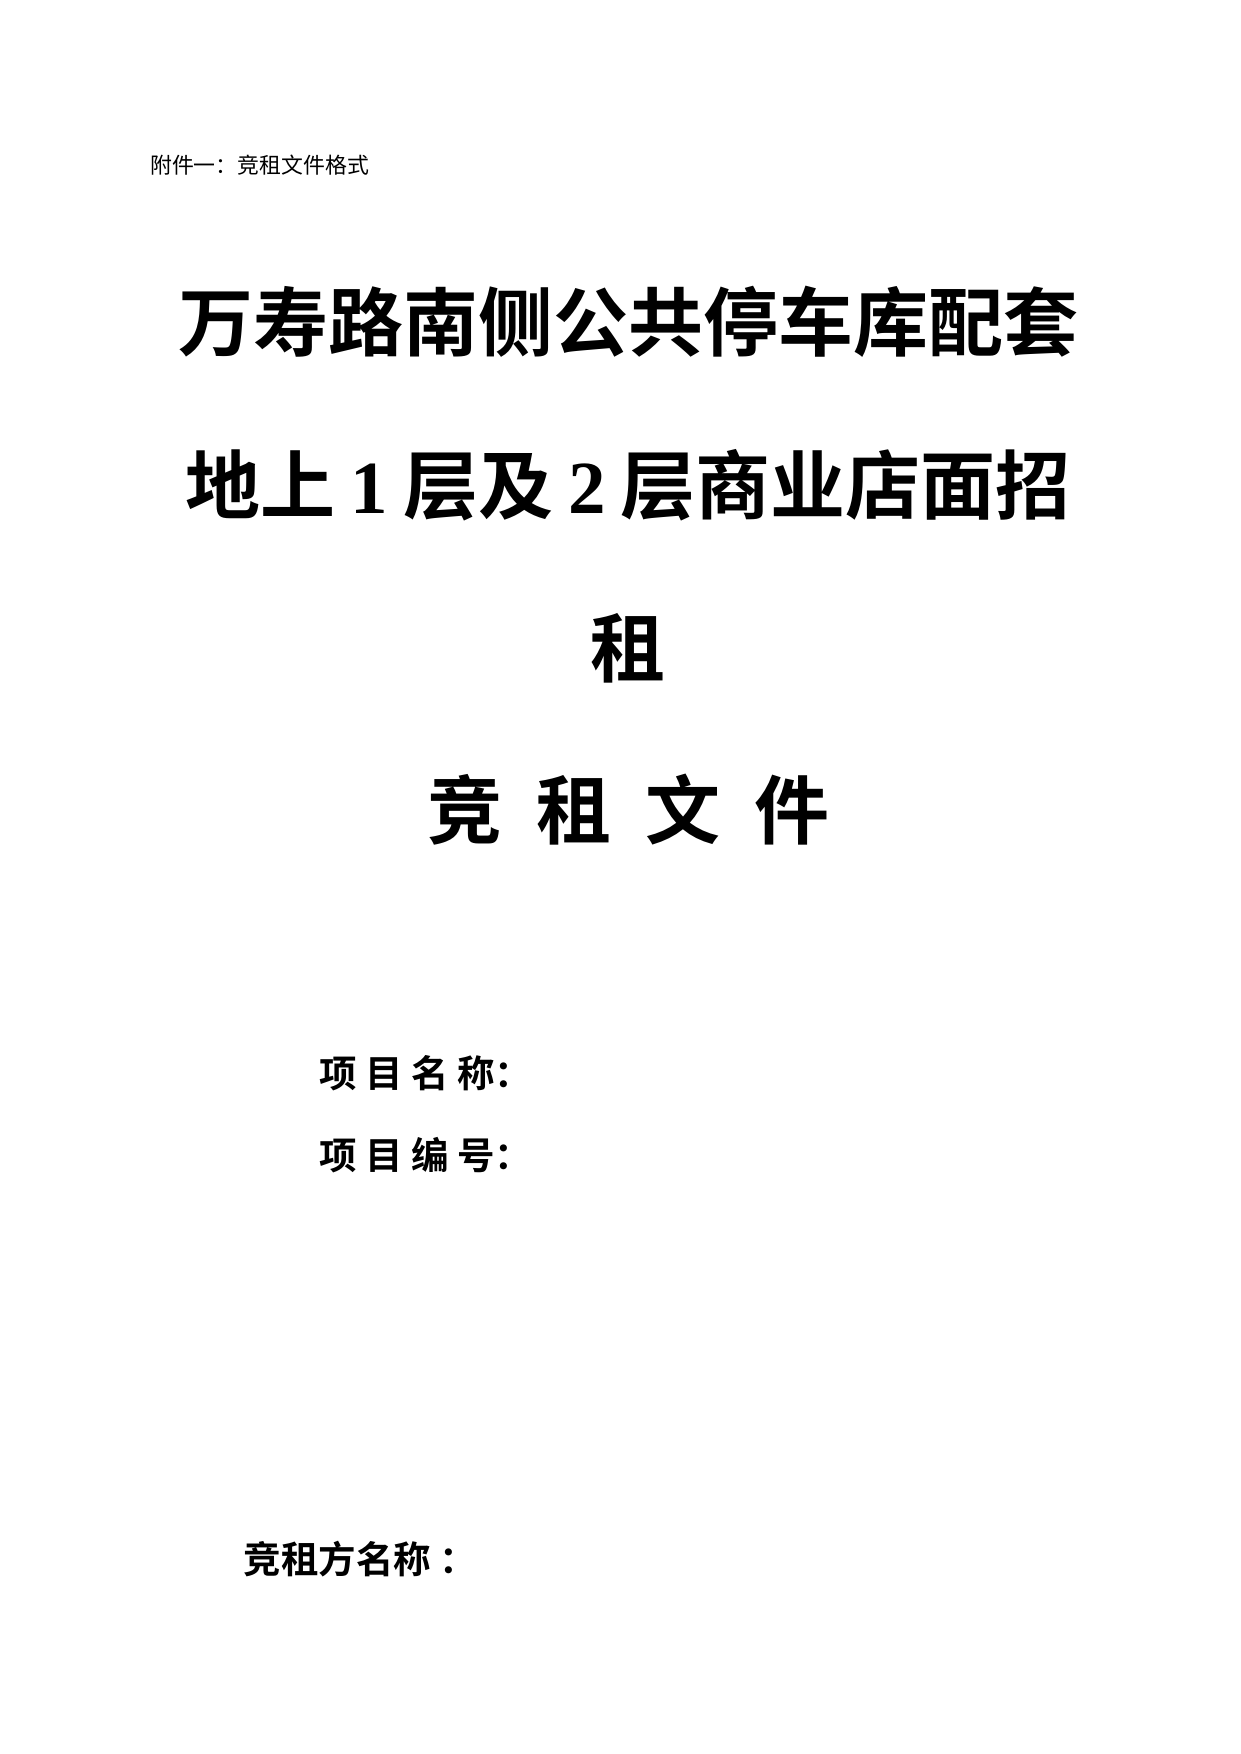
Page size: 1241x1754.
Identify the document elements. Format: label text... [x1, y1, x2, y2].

text 项 目 编 号： [150, 1126, 1106, 1180]
text 项 目 名 称： [150, 1044, 1106, 1098]
text 竞 租 文 件 [150, 752, 1106, 861]
text 竞租方名称 ： [150, 1530, 1106, 1584]
text 万寿路南侧公共停车库配套地上1层及2层商业店面招租 [150, 263, 1106, 698]
text 附件一：竞租文件格式 [150, 148, 1106, 179]
